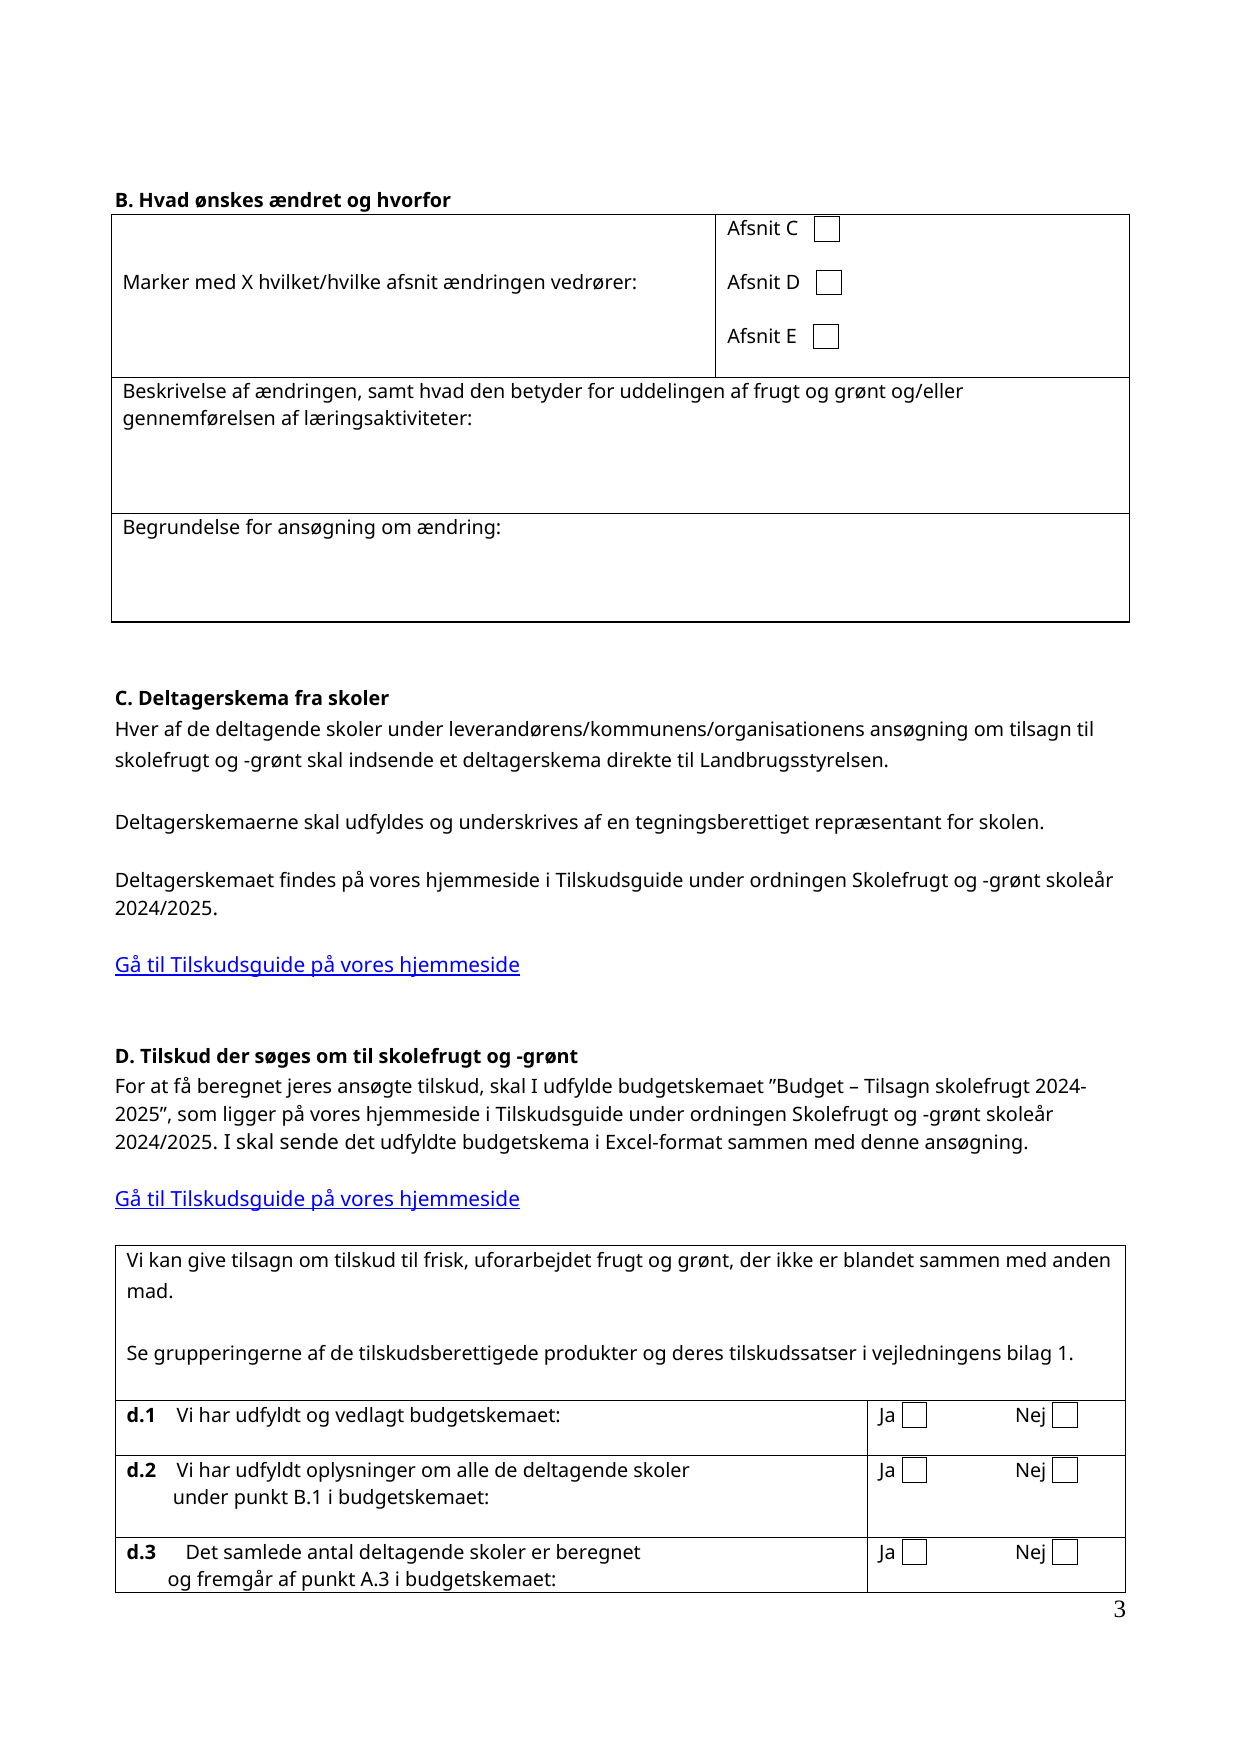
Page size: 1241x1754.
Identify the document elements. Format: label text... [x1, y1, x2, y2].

text D. Tilskud der søges om til skolefrugt og -grønt [114, 1042, 1126, 1069]
table_header Afsnit C Afsnit D Afsnit E [716, 215, 1129, 377]
text Gå til Tilskudsguide på vores hjemmeside [114, 1184, 1126, 1212]
text C. Deltagerskema fra skoler [114, 684, 1126, 711]
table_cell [116, 1538, 867, 1592]
table_cell Ja Nej [868, 1538, 1125, 1592]
text For at få beregnet jeres ansøgte tilskud, skal I udfylde budgetskemaet ”Budget – Tilsagn skolefrugt 2024-2025”, som ligger på vores hjemmeside i Tilskudsguide under ordningen Skolefrugt og -grønt skoleår 2024/2025. I skal sende det udfyldte budgetskema i Excel-format sammen med denne ansøgning. [114, 1073, 1126, 1155]
table_header Vi kan give tilsagn om tilskud til frisk, uforarbejdet frugt og grønt, der ikke er blandet sammen med anden mad. Se grupperingerne af de tilskudsberettigede produkter og deres tilskudssatser i vejledningens bilag 1. [116, 1246, 1125, 1400]
table_header Marker med X hvilket/hvilke afsnit ændringen vedrører: [112, 215, 715, 377]
text B. Hvad ønskes ændret og hvorfor [114, 187, 1126, 214]
table_cell d.1 Vi har udfyldt og vedlagt budgetskemaet: [116, 1401, 867, 1455]
text Deltagerskemaerne skal udfyldes og underskrives af en tegningsberettiget repræsentant for skolen. [114, 808, 1126, 835]
table_cell Begrundelse for ansøgning om ændring: [112, 514, 1129, 621]
table_cell Ja Nej [868, 1456, 1125, 1537]
text Deltagerskemaet findes på vores hjemmeside i Tilskudsguide under ordningen Skolefrugt og -grønt skoleår 2024/2025. [114, 866, 1126, 921]
table_cell Beskrivelse af ændringen, samt hvad den betyder for uddelingen af frugt og grønt og/eller gennemførelsen af læringsaktiviteter: [112, 378, 1129, 512]
table_cell Ja Nej [868, 1401, 1125, 1455]
table_cell d.2 Vi har udfyldt oplysninger om alle de deltagende skoler under punkt B.1 i budgetskemaet: [116, 1456, 867, 1537]
text Gå til Tilskudsguide på vores hjemmeside [114, 950, 1126, 978]
text Hver af de deltagende skoler under leverandørens/kommunens/organisationens ansøgning om tilsagn til skolefrugt og -grønt skal indsende et deltagerskema direkte til Landbrugsstyrelsen. [114, 715, 1126, 773]
